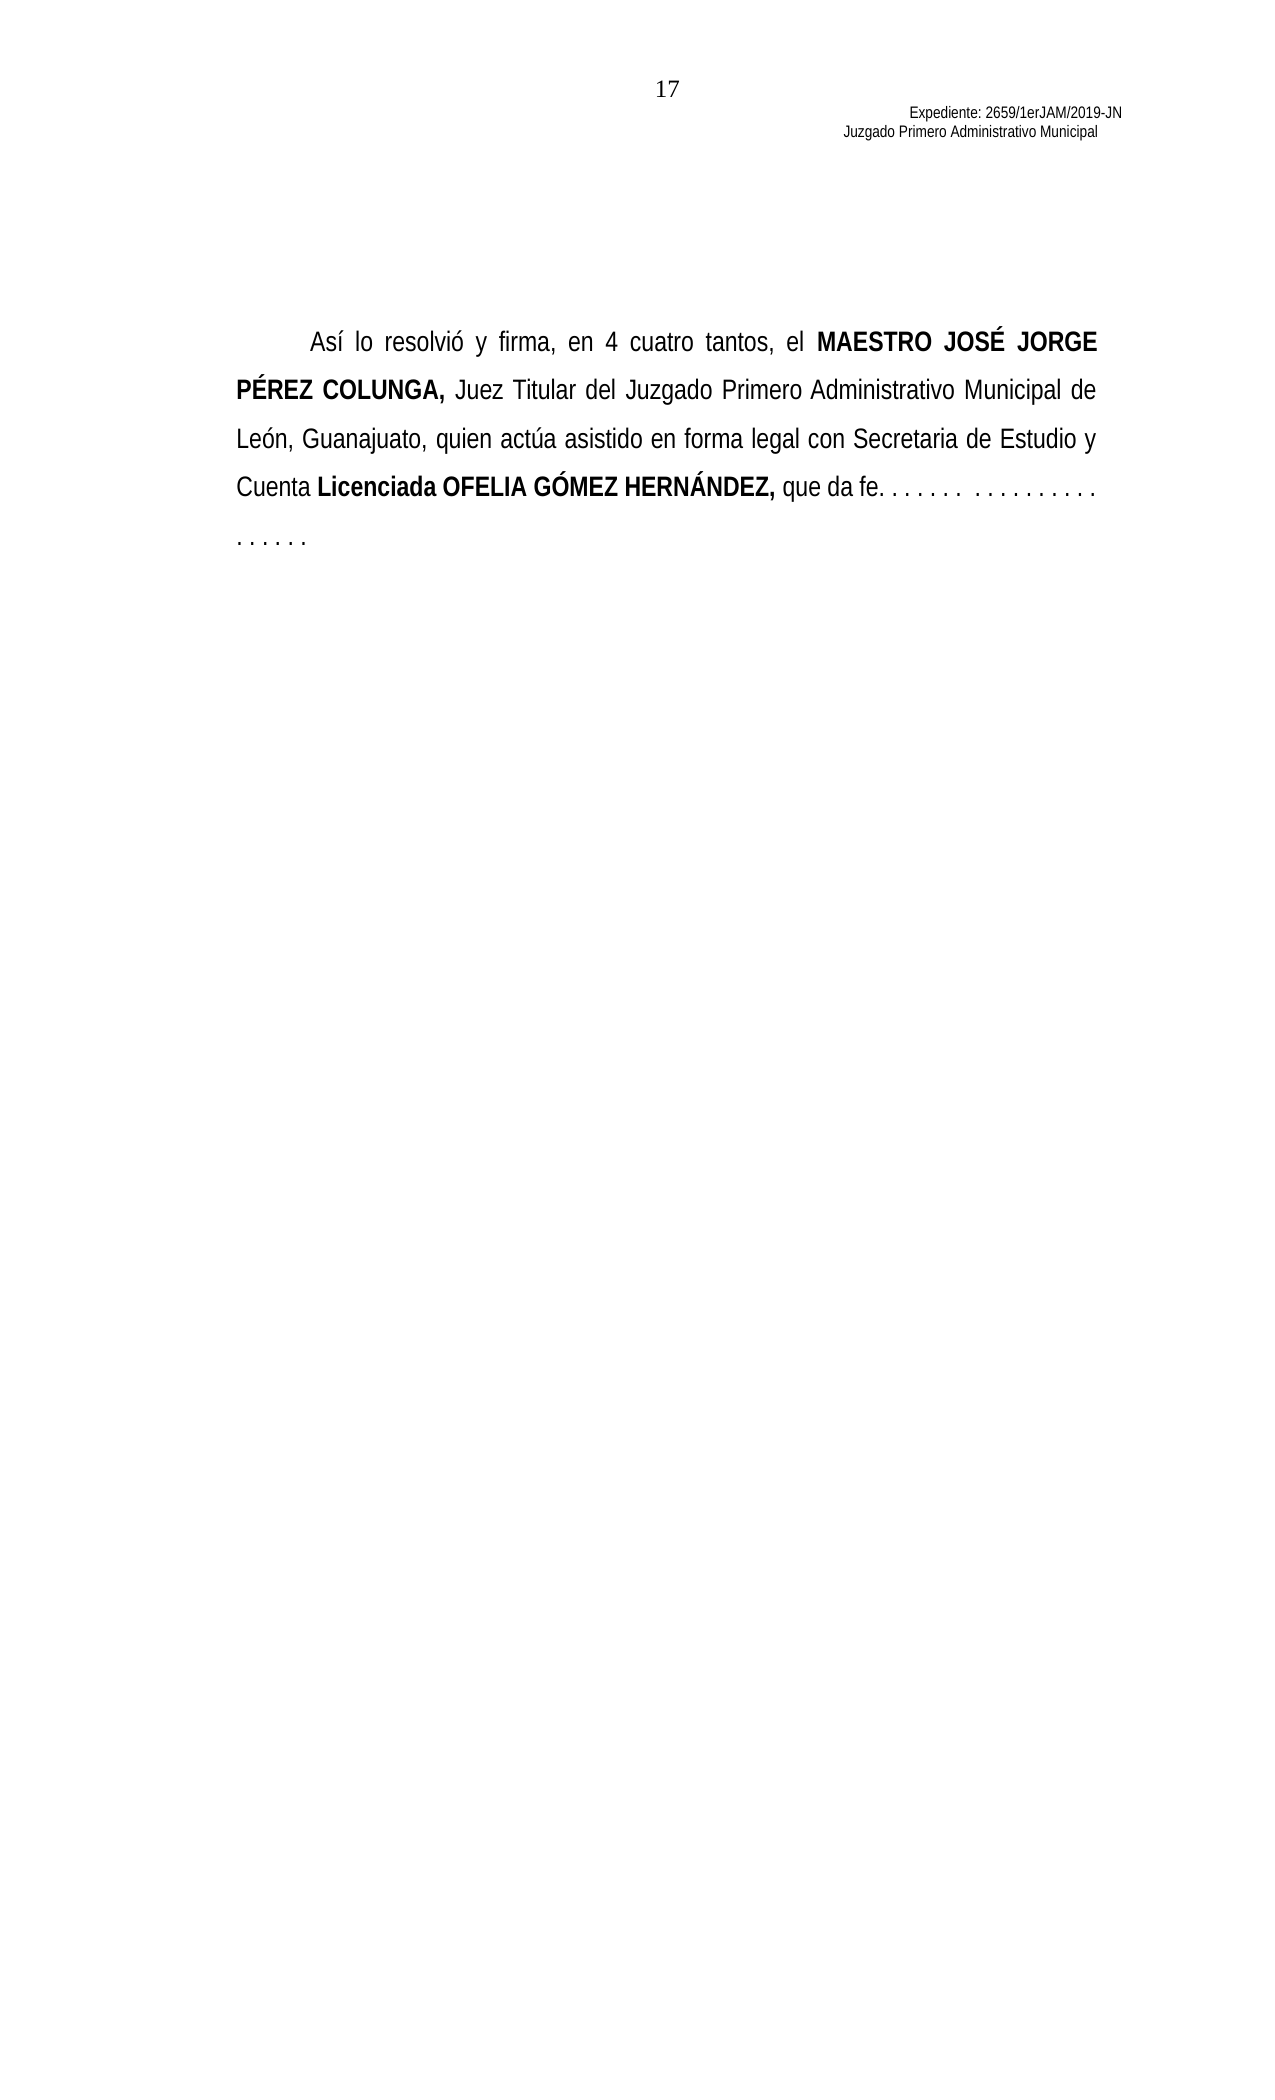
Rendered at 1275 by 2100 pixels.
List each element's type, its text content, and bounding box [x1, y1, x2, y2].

text Así lo resolvió y firma, en 4 cuatro tantos, el MAESTRO JOSÉ JORGE PÉREZ COLUNGA, Juez Titular del Juzgado Primero Administrativo Municipal de León, Guanajuato, quien actúa asistido en forma legal con Secretaria de Estudio y Cuenta Licenciada OFELIA GÓMEZ HERNÁNDEZ, que da fe. . . . . . . . . . . . . . . . . . . . . . . [236, 325, 1098, 551]
